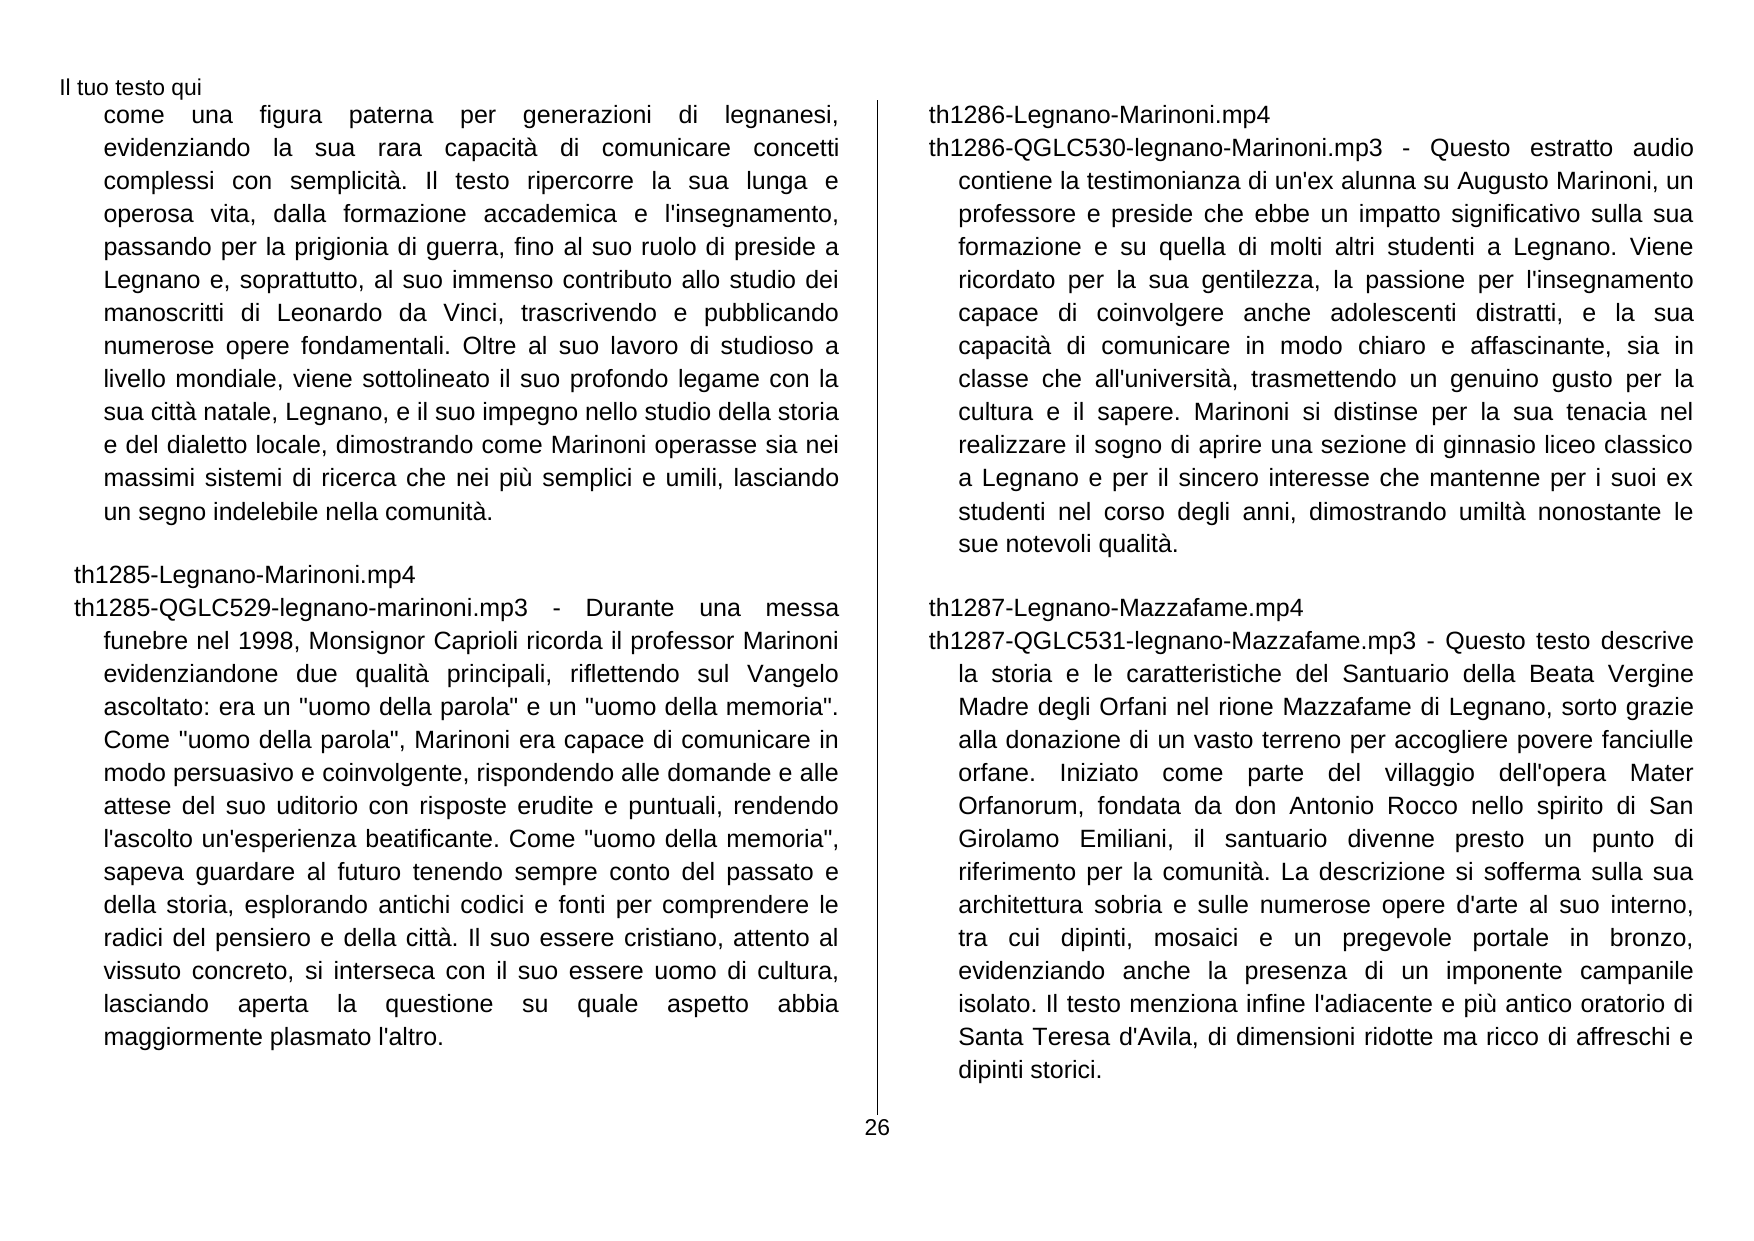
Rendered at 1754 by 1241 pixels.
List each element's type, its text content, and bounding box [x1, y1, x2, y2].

text th1286-Legnano-Marinoni.mp4 [929, 100, 1695, 129]
text th1286-QGLC530-legnano-Marinoni.mp3 - Questo estratto audio contiene la testimonianza di un'ex alunna su Augusto Marinoni, un professore e preside che ebbe un impatto significativo sulla sua formazione e su quella di molti altri studenti a Legnano. Viene ricordato per la sua gentilezza, la passione per l'insegnamento capace di coinvolgere anche adolescenti distratti, e la sua capacità di comunicare in modo chiaro e affascinante, sia in classe che all'università, trasmettendo un genuino gusto per la cultura e il sapere. Marinoni si distinse per la sua tenacia nel realizzare il sogno di aprire una sezione di ginnasio liceo classico a Legnano e per il sincero interesse che mantenne per i suoi ex studenti nel corso degli anni, dimostrando umiltà nonostante le sue notevoli qualità. [929, 133, 1695, 558]
text th1287-Legnano-Mazzafame.mp4 [929, 593, 1695, 621]
text th1287-QGLC531-legnano-Mazzafame.mp3 - Questo testo descrive la storia e le caratteristiche del Santuario della Beata Vergine Madre degli Orfani nel rione Mazzafame di Legnano, sorto grazie alla donazione di un vasto terreno per accogliere povere fanciulle orfane. Iniziato come parte del villaggio dell'opera Mater Orfanorum, fondata da don Antonio Rocco nello spirito di San Girolamo Emiliani, il santuario divenne presto un punto di riferimento per la comunità. La descrizione si sofferma sulla sua architettura sobria e sulle numerose opere d'arte al suo interno, tra cui dipinti, mosaici e un pregevole portale in bronzo, evidenziando anche la presenza di un imponente campanile isolato. Il testo menziona infine l'adiacente e più antico oratorio di Santa Teresa d'Avila, di dimensioni ridotte ma ricco di affreschi e dipinti storici. [929, 626, 1695, 1084]
text th1285-QGLC529-legnano-marinoni.mp3 - Durante una messa funebre nel 1998, Monsignor Caprioli ricorda il professor Marinoni evidenziandone due qualità principali, riflettendo sul Vangelo ascoltato: era un "uomo della parola" e un "uomo della memoria". Come "uomo della parola", Marinoni era capace di comunicare in modo persuasivo e coinvolgente, rispondendo alle domande e alle attese del suo uditorio con risposte erudite e puntuali, rendendo l'ascolto un'esperienza beatificante. Come "uomo della memoria", sapeva guardare al futuro tenendo sempre conto del passato e della storia, esplorando antichi codici e fonti per comprendere le radici del pensiero e della città. Il suo essere cristiano, attento al vissuto concreto, si interseca con il suo essere uomo di cultura, lasciando aperta la questione su quale aspetto abbia maggiormente plasmato l'altro. [74, 593, 840, 1051]
text th1285-Legnano-Marinoni.mp4 [74, 560, 840, 588]
